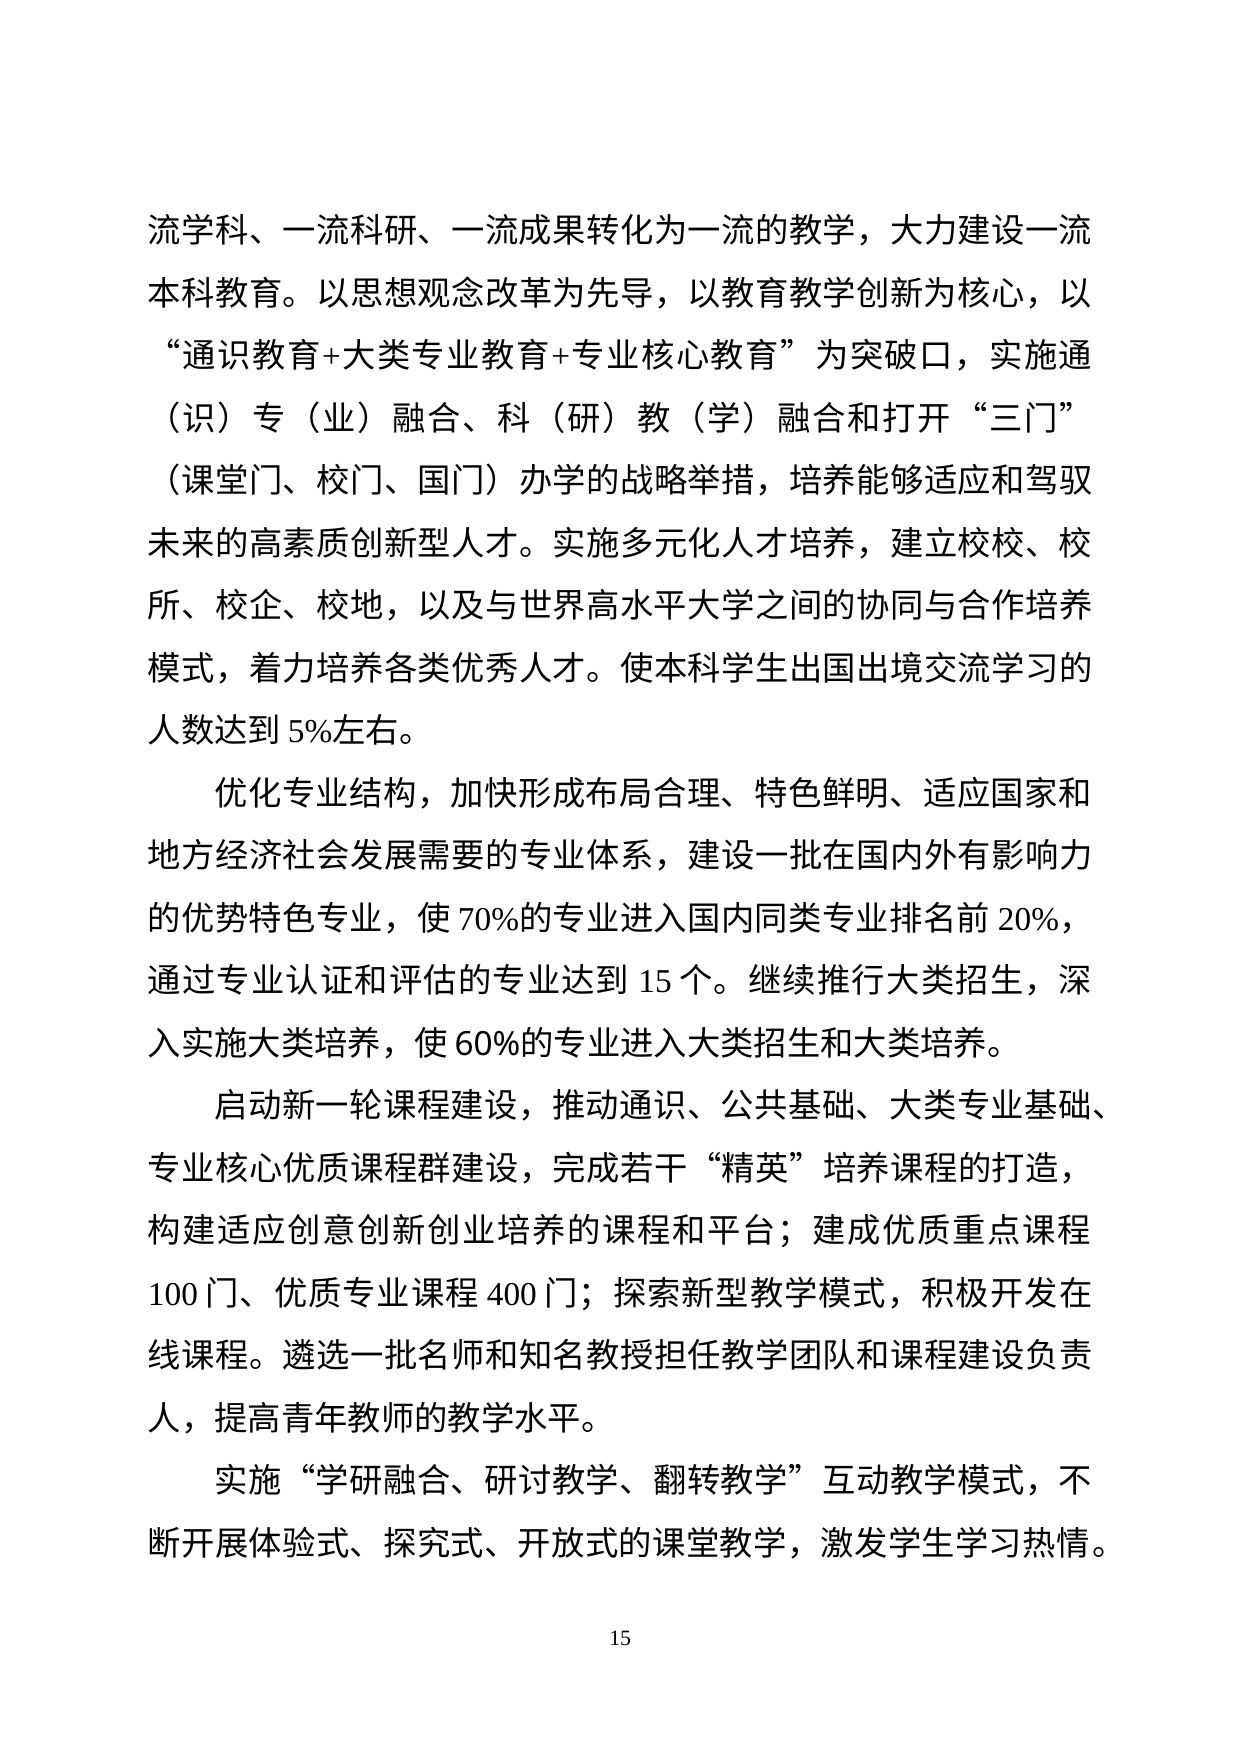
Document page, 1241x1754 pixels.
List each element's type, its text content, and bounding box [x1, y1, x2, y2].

text 优化专业结构，加快形成布局合理、特色鲜明、适应国家和地方经济社会发展需要的专业体系，建设一批在国内外有影响力的优势特色专业，使70%的专业进入国内同类专业排名前20%，通过专业认证和评估的专业达到15个。继续推行大类招生，深入实施大类培养，使60%的专业进入大类招生和大类培养。 [148, 755, 1092, 1068]
text 启动新一轮课程建设，推动通识、公共基础、大类专业基础、专业核心优质课程群建设，完成若干“精英”培养课程的打造，构建适应创意创新创业培养的课程和平台；建成优质重点课程100门、优质专业课程400门；探索新型教学模式，积极开发在线课程。遴选一批名师和知名教授担任教学团队和课程建设负责人，提高青年教师的教学水平。 [148, 1068, 1092, 1443]
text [148, 1443, 1092, 1568]
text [148, 193, 1092, 755]
